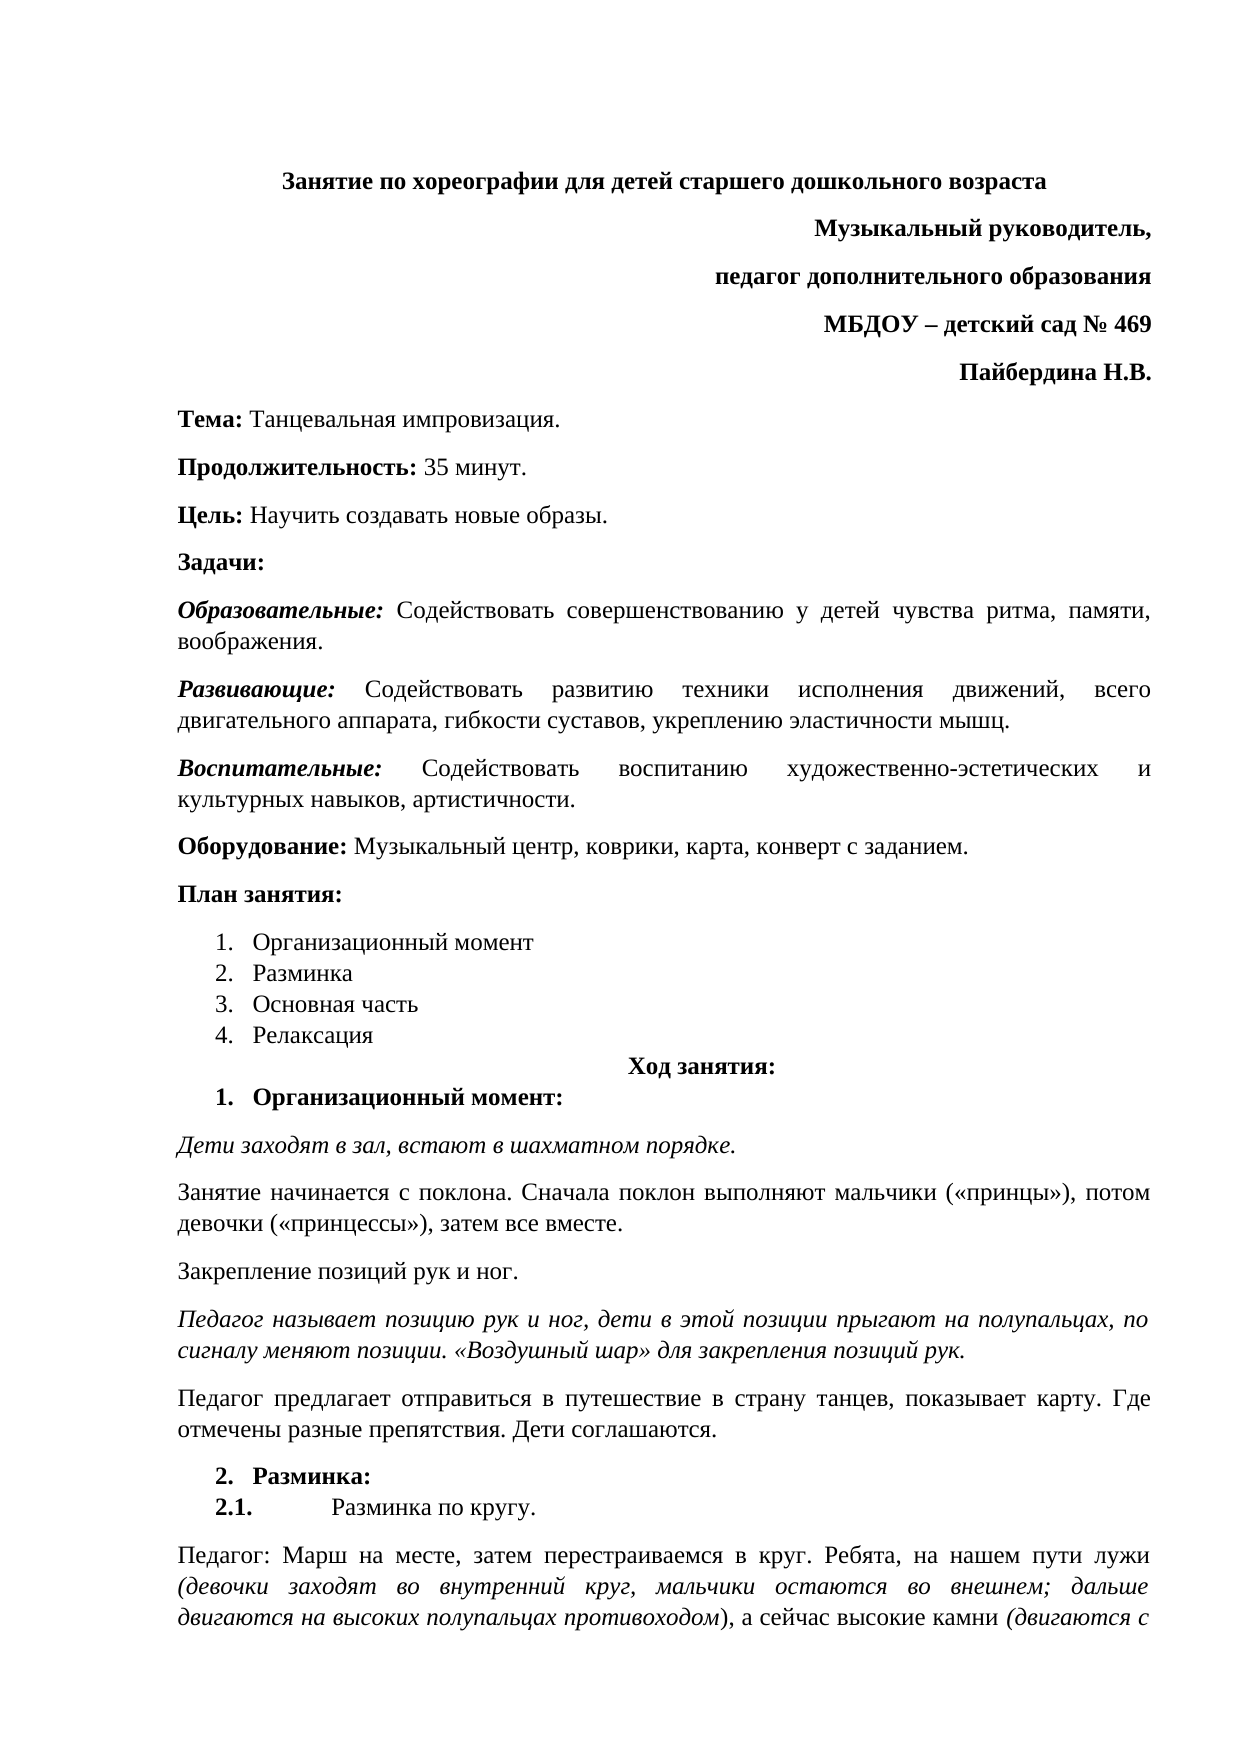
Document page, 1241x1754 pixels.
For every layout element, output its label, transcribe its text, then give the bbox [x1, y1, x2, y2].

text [177, 1540, 1152, 1631]
text Развивающие: Содействовать развитию техники исполнения движений, всего двигательного аппарата, гибкости суставов, укреплению эластичности мышц. [177, 674, 1152, 734]
list Основная часть [215, 989, 1152, 1018]
list Разминка [215, 958, 1152, 987]
text Оборудование: Музыкальный центр, коврики, карта, конверт с заданием. [177, 831, 1152, 860]
text Дети заходят в зал, встают в шахматном порядке. [177, 1130, 1152, 1158]
text педагог дополнительного образования [177, 261, 1152, 290]
text Воспитательные: Содействовать воспитанию художественно-эстетических и культурных навыков, артистичности. [177, 753, 1152, 812]
text Задачи: [177, 547, 1152, 576]
text Закрепление позиций рук и ног. [177, 1256, 1152, 1285]
list Организационный момент [215, 927, 1152, 956]
text Тема: Танцевальная импровизация. [177, 404, 1152, 433]
text Педагог называет позицию рук и ног, дети в этой позиции прыгают на полупальцах, по сигналу меняют позиции. «Воздушный шар» для закрепления позиций рук. [177, 1304, 1152, 1364]
text МБДОУ – детский сад № 469 [177, 309, 1152, 338]
text Пайбердина Н.В. [177, 357, 1152, 385]
text Педагог предлагает отправиться в путешествие в страну танцев, показывает карту. Где отмечены разные препятствия. Дети соглашаются. [177, 1383, 1152, 1442]
text План занятия: [177, 879, 1152, 908]
text Образовательные: Содействовать совершенствованию у детей чувства ритма, памяти, воображения. [177, 595, 1152, 655]
list Разминка: [215, 1461, 1152, 1490]
list Ход занятия: [252, 1051, 1152, 1080]
list Организационный момент: [215, 1082, 1152, 1111]
list Релаксация [215, 1020, 1152, 1049]
text Продолжительность: 35 минут. [177, 452, 1152, 481]
text Цель: Научить создавать новые образы. [177, 500, 1152, 528]
text Музыкальный руководитель, [177, 213, 1152, 242]
list Разминка по кругу. [215, 1492, 1152, 1521]
text Занятие начинается с поклона. Сначала поклон выполняют мальчики («принцы»), потом девочки («принцессы»), затем все вместе. [177, 1177, 1152, 1237]
text Занятие по хореографии для детей старшего дошкольного возраста [177, 166, 1152, 194]
